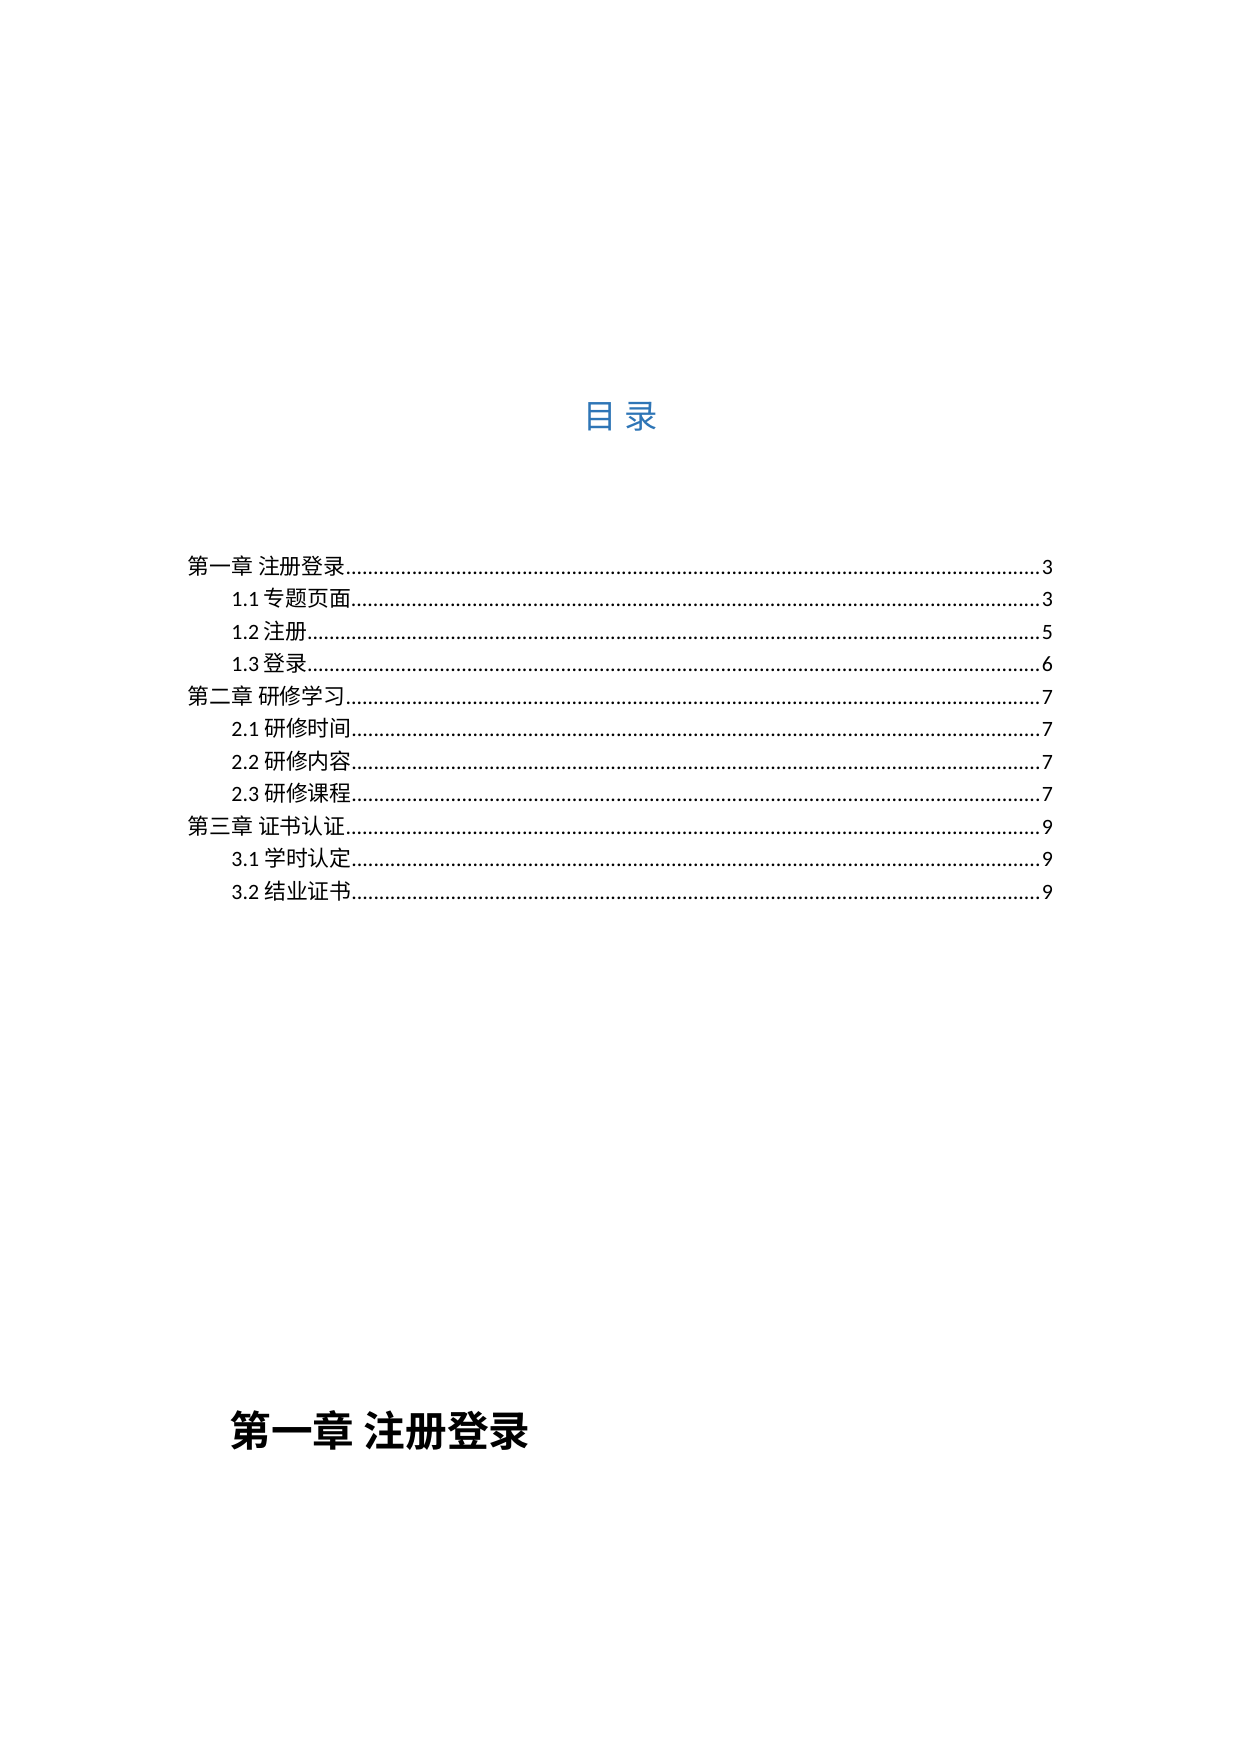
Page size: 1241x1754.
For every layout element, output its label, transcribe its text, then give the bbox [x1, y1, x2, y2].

subtitle 第一章 注册登录 [187, 1396, 1053, 1461]
